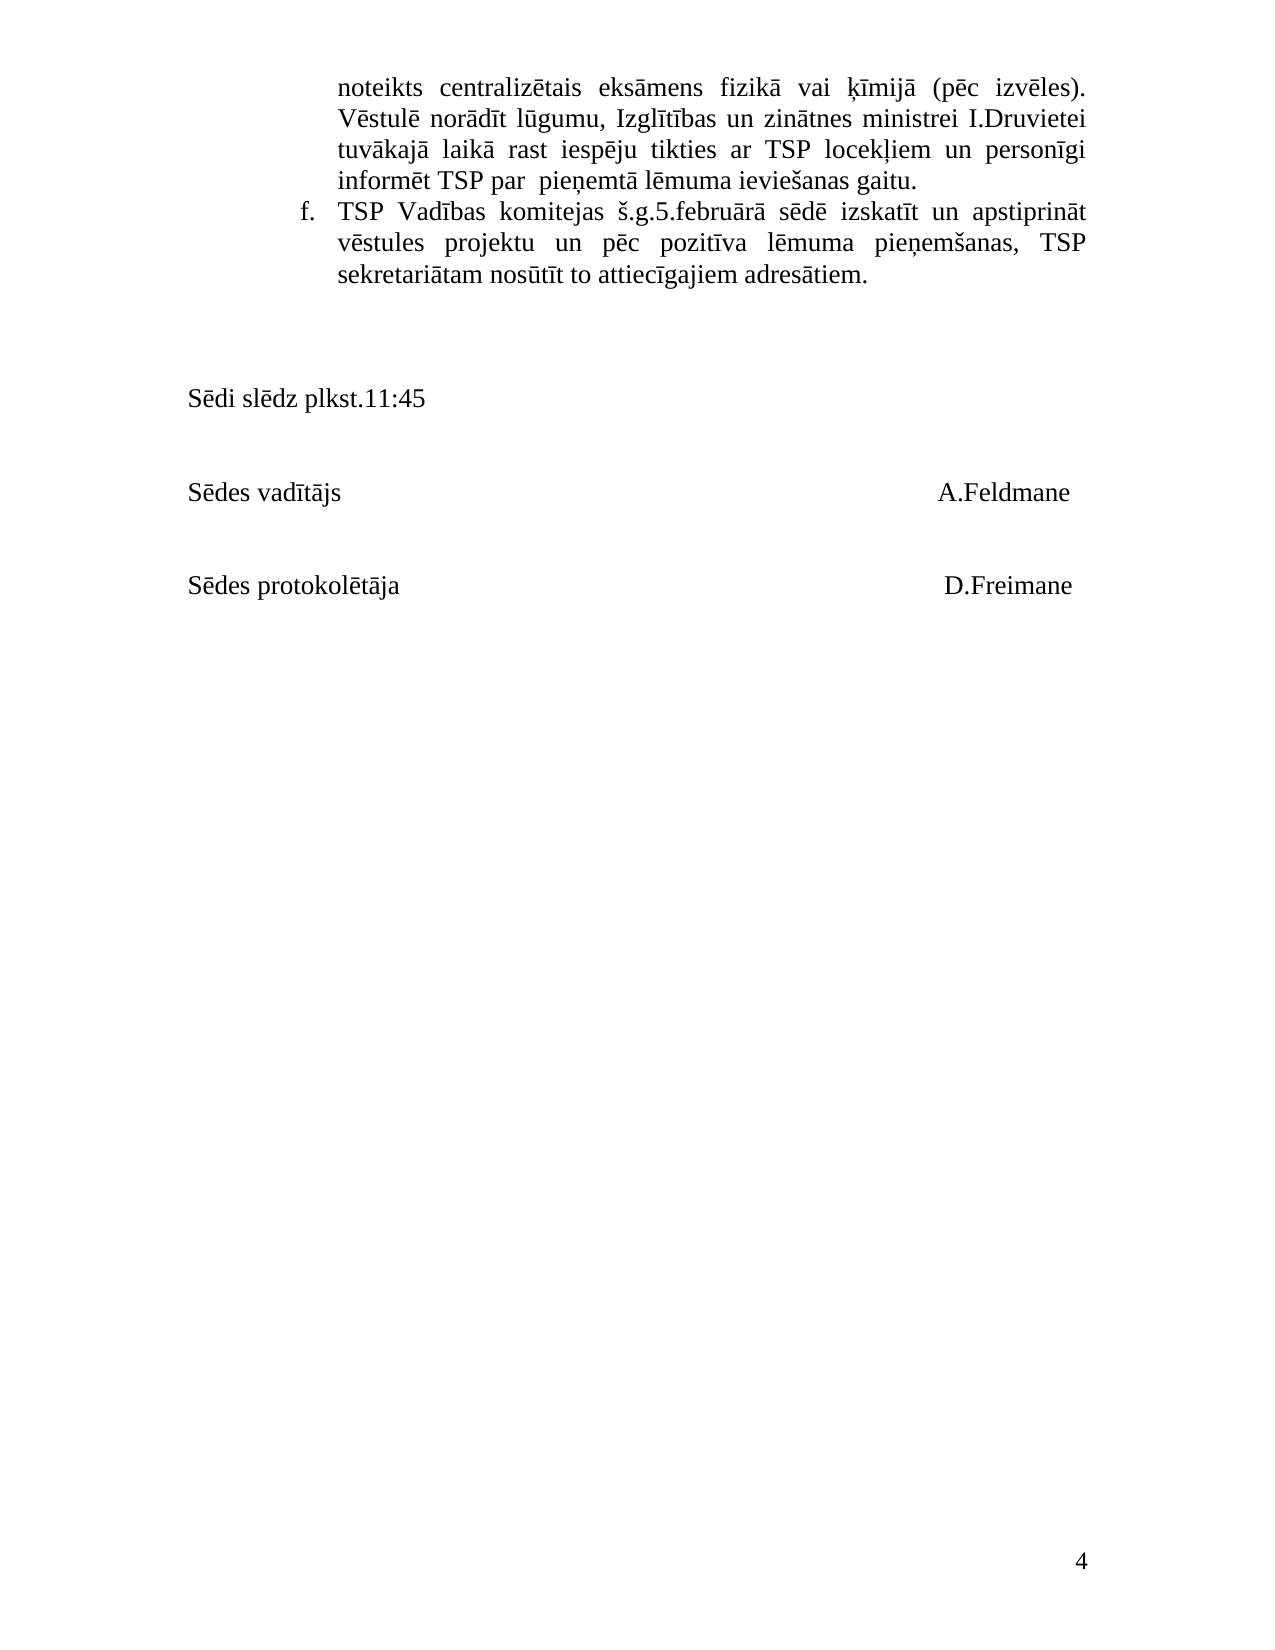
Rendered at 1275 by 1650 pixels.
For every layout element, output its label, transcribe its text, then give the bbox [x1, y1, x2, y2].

text Sēdes protokolētāja D.Freimane [187, 569, 1087, 600]
list TSP Vadības komitejas š.g.5.februārā sēdē izskatīt un apstiprināt vēstules projektu un pēc pozitīva lēmuma pieņemšanas, TSP sekretariātam nosūtīt to attiecīgajiem adresātiem. [300, 195, 1087, 289]
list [300, 71, 1087, 195]
text Sēdi slēdz plkst.11:45 [187, 382, 1087, 413]
text Sēdes vadītājs A.Feldmane [187, 476, 1087, 507]
